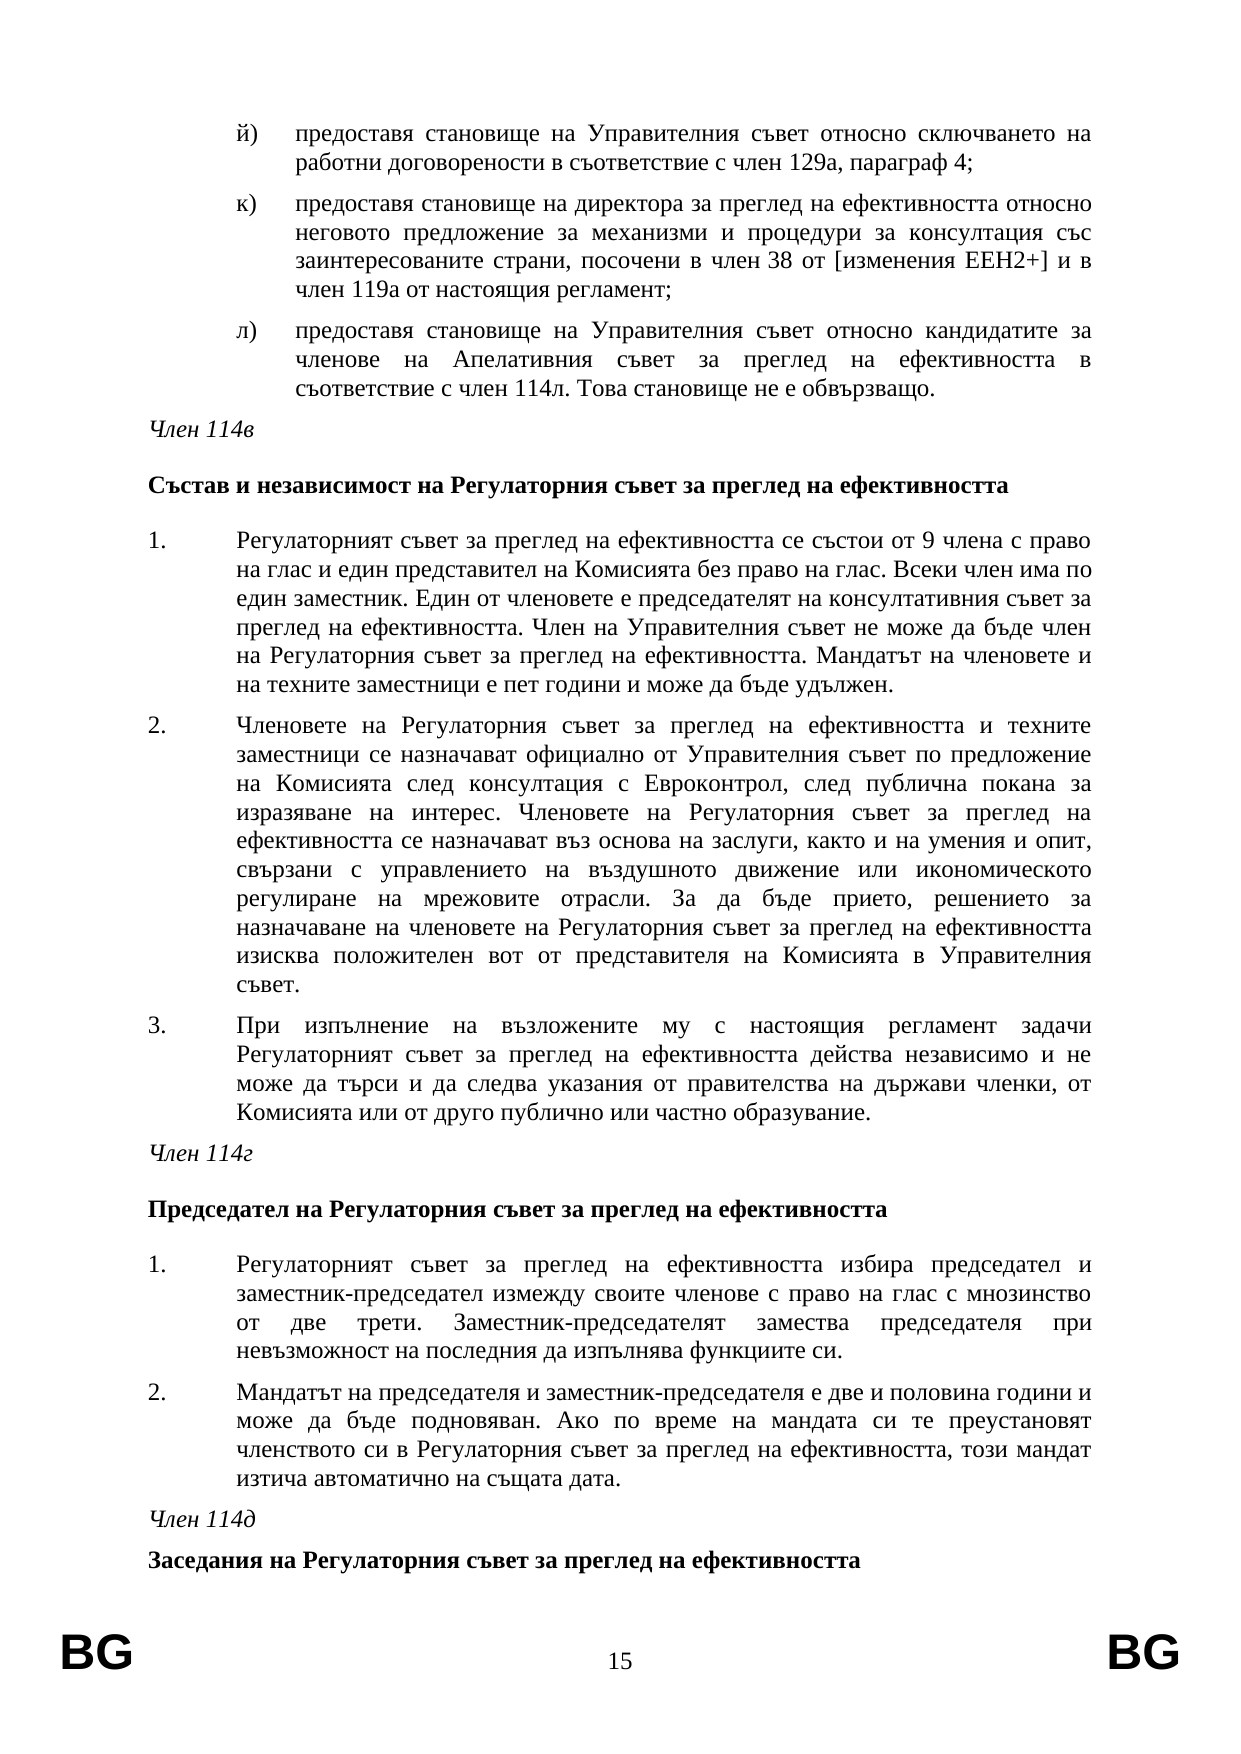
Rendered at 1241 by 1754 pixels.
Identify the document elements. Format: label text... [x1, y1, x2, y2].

text Председател на Регулаторния съвет за преглед на ефективността [148, 1194, 1093, 1222]
text к) предоставя становище на директора за преглед на ефективността относно неговото предложение за механизми и процедури за консултация със заинтересованите страни, посочени в член 38 от [изменения ЕЕН2+] и в член 119а от настоящия регламент; [236, 188, 1093, 303]
text 3. При изпълнение на възложените му с настоящия регламент задачи Регулаторният съвет за преглед на ефективността действа независимо и не може да търси и да следва указания от правителства на държави членки, от Комисията или от друго публично или частно образувание. [148, 1011, 1093, 1126]
text й) предоставя становище на Управителния съвет относно сключването на работни договорености в съответствие с член 129а, параграф 4; [236, 118, 1093, 176]
text 2. Членовете на Регулаторния съвет за преглед на ефективността и техните заместници се назначават официално от Управителния съвет по предложение на Комисията след консултация с Евроконтрол, след публична покана за изразяване на интерес. Членовете на Регулаторния съвет за преглед на ефективността се назначават въз основа на заслуги, както и на умения и опит, свързани с управлението на въздушното движение или икономическото регулиране на мрежовите отрасли. За да бъде прието, решението за назначаване на членовете на Регулаторния съвет за преглед на ефективността изисква положителен вот от представителя на Комисията в Управителния съвет. [148, 711, 1093, 998]
text л) предоставя становище на Управителния съвет относно кандидатите за членове на Апелативния съвет за преглед на ефективността в съответствие с член 114л. Това становище не е обвързващо. [236, 316, 1093, 402]
text Член 114в [148, 414, 1093, 443]
text Състав и независимост на Регулаторния съвет за преглед на ефективността [148, 470, 1093, 499]
text 1. Регулаторният съвет за преглед на ефективността избира председател и заместник-председател измежду своите членове с право на глас с мнозинство от две трети. Заместник-председателят замества председателя при невъзможност на последния да изпълнява функциите си. [148, 1249, 1093, 1364]
text Член 114д [148, 1504, 1093, 1533]
text Член 114г [148, 1138, 1093, 1167]
text Заседания на Регулаторния съвет за преглед на ефективността [148, 1546, 1093, 1574]
text 2. Мандатът на председателя и заместник-председателя е две и половина години и може да бъде подновяван. Ако по време на мандата си те преустановят членството си в Регулаторния съвет за преглед на ефективността, този мандат изтича автоматично на същата дата. [148, 1377, 1093, 1492]
text 1. Регулаторният съвет за преглед на ефективността се състои от 9 члена с право на глас и един представител на Комисията без право на глас. Всеки член има по един заместник. Един от членовете е председателят на консултативния съвет за преглед на ефективността. Член на Управителния съвет не може да бъде член на Регулаторния съвет за преглед на ефективността. Мандатът на членовете и на техните заместници е пет години и може да бъде удължен. [148, 526, 1093, 698]
